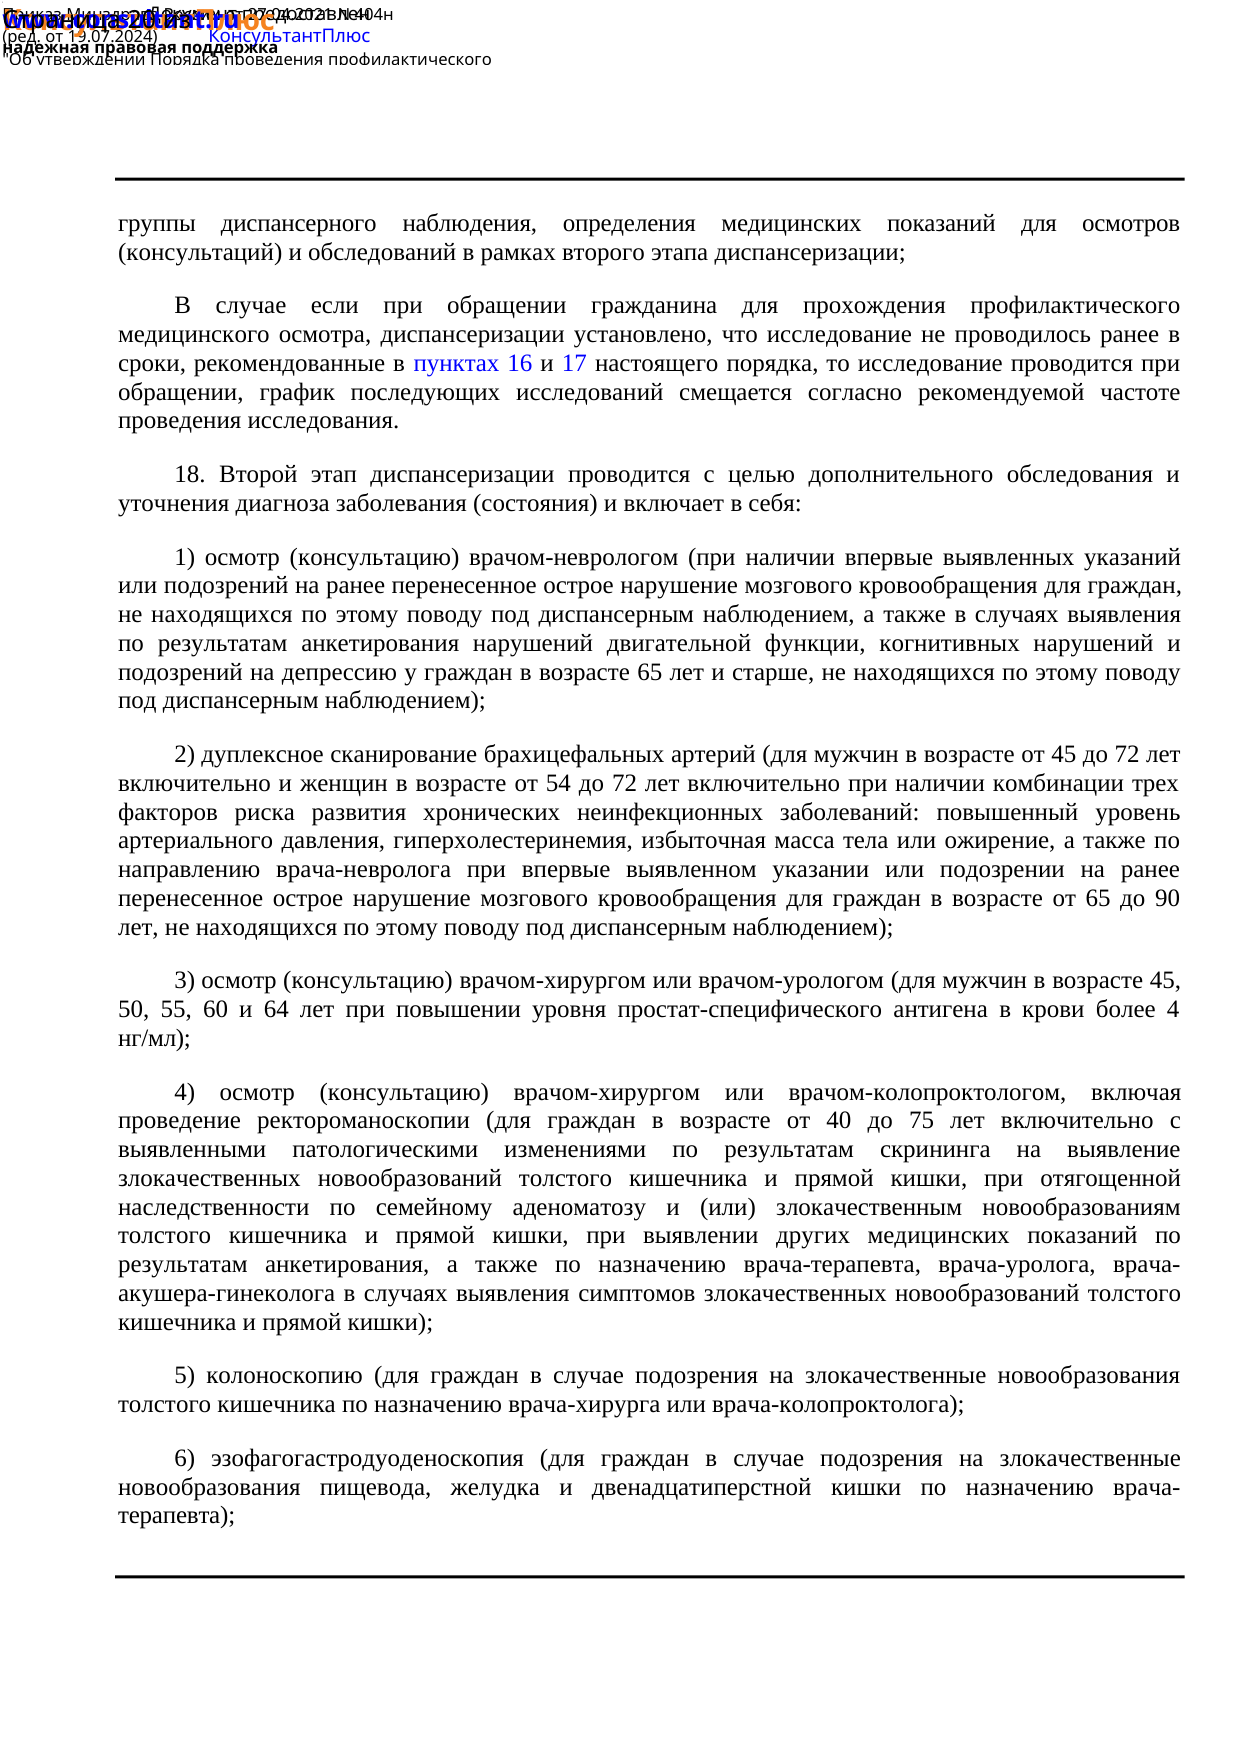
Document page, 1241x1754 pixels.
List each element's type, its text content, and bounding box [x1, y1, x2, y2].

list дуплексное сканирование брахицефальных артерий (для мужчин в возрасте от 45 до 72 лет включительно и женщин в возрасте от 54 до 72 лет включительно при наличии комбинации трех факторов риска развития хронических неинфекционных заболеваний: повышенный уровень артериального давления, гиперхолестеринемия, избыточная масса тела или ожирение, а также по направлению врача-невролога при впервые выявленном указании или подозрении на ранее перенесенное острое нарушение мозгового кровообращения для граждан в возрасте от 65 до 90 лет, не находящихся по этому поводу под диспансерным наблюдением); [118, 739, 1181, 940]
text В случае если при обращении гражданина для прохождения профилактического медицинского осмотра, диспансеризации установлено, что исследование не проводилось ранее в сроки, рекомендованные в пунктах 16 и 17 настоящего порядка, то исследование проводится при обращении, график последующих исследований смещается согласно рекомендуемой частоте проведения исследования. [118, 290, 1181, 434]
list эзофагогастродуоденоскопия (для граждан в случае подозрения на злокачественные новообразования пищевода, желудка и двенадцатиперстной кишки по назначению врача- терапевта); [118, 1443, 1182, 1529]
text группы диспансерного наблюдения, определения медицинских показаний для осмотров (консультаций) и обследований в рамках второго этапа диспансеризации; [118, 208, 1182, 265]
list колоноскопию (для граждан в случае подозрения на злокачественные новообразования толстого кишечника по назначению врача-хирурга или врача-колопроктолога); [118, 1361, 1181, 1418]
list Второй этап диспансеризации проводится с целью дополнительного обследования и уточнения диагноза заболевания (состояния) и включает в себя: [118, 459, 1181, 517]
list осмотр (консультацию) врачом-хирургом или врачом-урологом (для мужчин в возрасте 45, 50, 55, 60 и 64 лет при повышении уровня простат-специфического антигена в крови более 4 нг/мл); [118, 965, 1181, 1052]
list осмотр (консультацию) врачом-хирургом или врачом-колопроктологом, включая проведение ректороманоскопии (для граждан в возрасте от 40 до 75 лет включительно с выявленными патологическими изменениями по результатам скрининга на выявление злокачественных новообразований толстого кишечника и прямой кишки, при отягощенной наследственности по семейному аденоматозу и (или) злокачественным новообразованиям толстого кишечника и прямой кишки, при выявлении других медицинских показаний по результатам анкетирования, а также по назначению врача-терапевта, врача-уролога, врача- акушера-гинеколога в случаях выявления симптомов злокачественных новообразований толстого кишечника и прямой кишки); [118, 1077, 1182, 1335]
list осмотр (консультацию) врачом-неврологом (при наличии впервые выявленных указаний или подозрений на ранее перенесенное острое нарушение мозгового кровообращения для граждан, не находящихся по этому поводу под диспансерным наблюдением, а также в случаях выявления по результатам анкетирования нарушений двигательной функции, когнитивных нарушений и подозрений на депрессию у граждан в возрасте 65 лет и старше, не находящихся по этому поводу под диспансерным наблюдением); [118, 542, 1182, 714]
